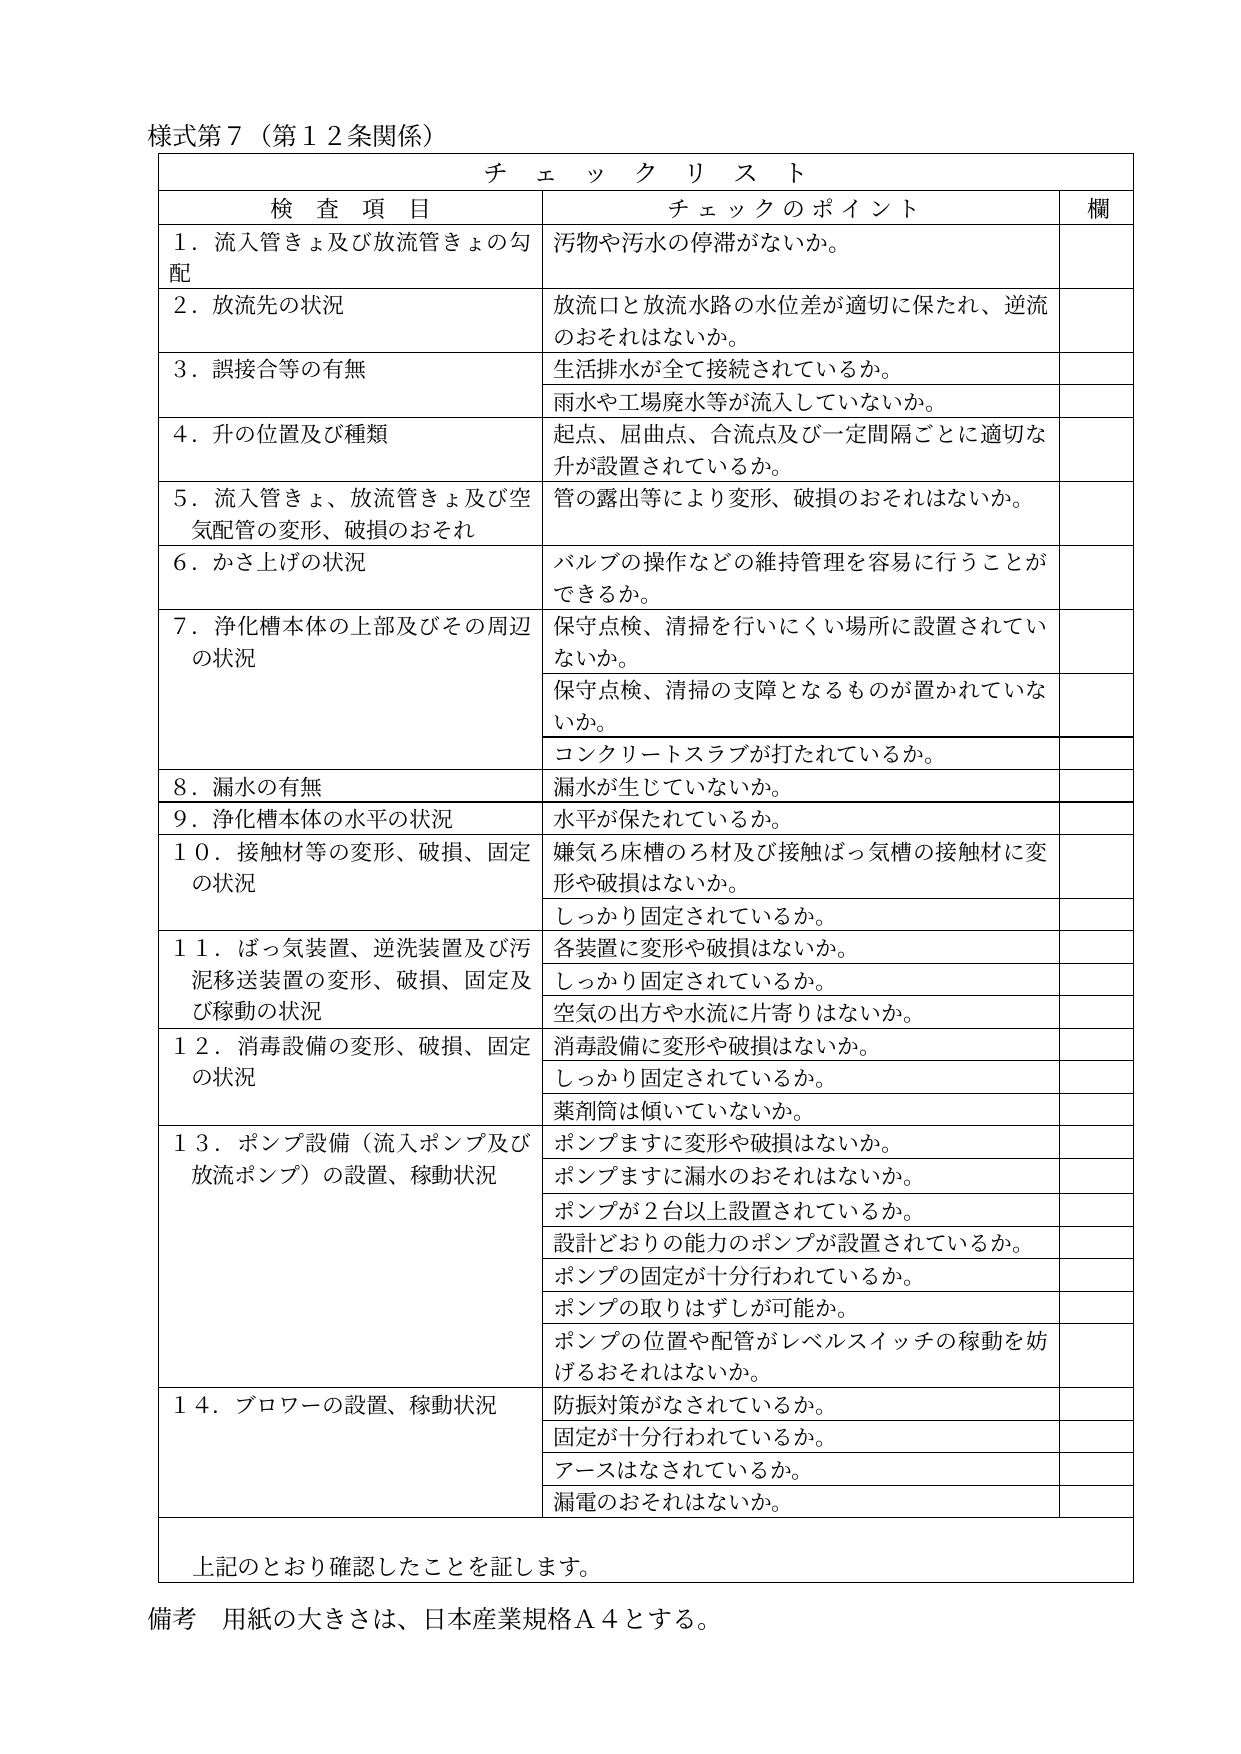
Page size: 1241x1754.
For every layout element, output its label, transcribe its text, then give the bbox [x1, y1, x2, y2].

table_cell 設計どおりの能力のポンプが設置されているか。 [543, 1227, 1059, 1258]
table_cell ６．かさ上げの状況 [159, 546, 542, 608]
table_cell コンクリートスラブが打たれているか。 [543, 738, 1059, 769]
table_cell しっかり固定されているか。 [543, 964, 1059, 995]
table_cell [1060, 1159, 1133, 1193]
table_cell [1060, 385, 1133, 417]
table_cell [1060, 996, 1133, 1028]
table_cell [1060, 1029, 1133, 1060]
table_cell [1060, 418, 1133, 481]
table_cell ７．浄化槽本体の上部及びその周辺の状況 [159, 610, 542, 769]
table_cell [1060, 964, 1133, 995]
table_cell [1060, 225, 1133, 288]
table_cell 生活排水が全て接続されているか。 [543, 353, 1059, 384]
table_cell [1060, 1094, 1133, 1125]
table_cell [1060, 1292, 1133, 1323]
table_cell [1060, 1259, 1133, 1291]
table_cell 空気の出方や水流に片寄りはないか。 [543, 996, 1059, 1028]
table_cell 防振対策がなされているか。 [543, 1388, 1059, 1419]
table_cell １０．接触材等の変形、破損、固定の状況 [159, 835, 542, 930]
table_cell [1060, 1453, 1133, 1484]
table_cell [1060, 1388, 1133, 1419]
table_cell アースはなされているか。 [543, 1453, 1059, 1484]
table_cell チ ェ ッ ク の ポ イ ン ト [543, 191, 1059, 224]
table_cell 欄 [1060, 191, 1133, 224]
table_cell バルブの操作などの維持管理を容易に行うことができるか。 [543, 546, 1059, 608]
table_cell 消毒設備に変形や破損はないか。 [543, 1029, 1059, 1060]
table_cell 漏電のおそれはないか。 [543, 1486, 1059, 1517]
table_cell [159, 1518, 1133, 1582]
table_cell ポンプの固定が十分行われているか。 [543, 1259, 1059, 1291]
table_cell 保守点検、清掃の支障となるものが置かれていないか。 [543, 674, 1059, 736]
table_header チ ェ ッ ク リ ス ト [159, 154, 1133, 190]
table_cell 保守点検、清掃を行いにくい場所に設置されていないか。 [543, 610, 1059, 672]
table_cell １３．ポンプ設備（流入ポンプ及び放流ポンプ）の設置、稼動状況 [159, 1126, 542, 1387]
table_cell [1060, 738, 1133, 769]
table_cell [1060, 835, 1133, 898]
table_cell [1060, 931, 1133, 963]
table_cell [1060, 546, 1133, 608]
table_cell 雨水や工場廃水等が流入していないか。 [543, 385, 1059, 417]
table_cell １２．消毒設備の変形、破損、固定の状況 [159, 1029, 542, 1125]
table_cell [1060, 803, 1133, 834]
table_cell 管の露出等により変形、破損のおそれはないか。 [543, 482, 1059, 544]
table_cell １１．ばっ気装置、逆洗装置及び汚泥移送装置の変形、破損、固定及び稼動の状況 [159, 931, 542, 1028]
table_cell [1060, 610, 1133, 672]
table_cell １．流入管きょ及び放流管きょの勾配 [159, 225, 542, 288]
table_cell しっかり固定されているか。 [543, 899, 1059, 930]
table_cell 起点、屈曲点、合流点及び一定間隔ごとに適切な升が設置されているか。 [543, 418, 1059, 481]
table_cell [1060, 674, 1133, 736]
table_cell 汚物や汚水の停滞がないか。 [543, 225, 1059, 288]
table_cell ２．放流先の状況 [159, 289, 542, 352]
table_cell ポンプの位置や配管がレベルスイッチの稼動を妨げるおそれはないか。 [543, 1324, 1059, 1387]
table_cell [1060, 1324, 1133, 1387]
table_cell [1060, 482, 1133, 544]
table_cell ポンプの取りはずしが可能か。 [543, 1292, 1059, 1323]
table_cell 固定が十分行われているか。 [543, 1421, 1059, 1452]
table_cell ポンプますに変形や破損はないか。 [543, 1126, 1059, 1158]
table_cell 放流口と放流水路の水位差が適切に保たれ、逆流のおそれはないか。 [543, 289, 1059, 352]
table_cell しっかり固定されているか。 [543, 1061, 1059, 1093]
table_cell 検 査 項 目 [159, 191, 542, 224]
table_cell 各装置に変形や破損はないか。 [543, 931, 1059, 963]
table_cell [1060, 1486, 1133, 1517]
table_cell [1060, 770, 1133, 801]
table_cell ９．浄化槽本体の水平の状況 [159, 803, 542, 834]
table_cell [1060, 1227, 1133, 1258]
table_cell ３．誤接合等の有無 [159, 353, 542, 417]
table_cell ポンプが２台以上設置されているか。 [543, 1194, 1059, 1226]
table_cell ポンプますに漏水のおそれはないか。 [543, 1159, 1059, 1193]
table_cell 嫌気ろ床槽のろ材及び接触ばっ気槽の接触材に変形や破損はないか。 [543, 835, 1059, 898]
table_cell 薬剤筒は傾いていないか。 [543, 1094, 1059, 1125]
table_cell ８．漏水の有無 [159, 770, 542, 801]
table_cell ５．流入管きょ、放流管きょ及び空気配管の変形、破損のおそれ [159, 482, 542, 544]
table_cell 水平が保たれているか。 [543, 803, 1059, 834]
table_cell [1060, 1061, 1133, 1093]
table_cell [1060, 289, 1133, 352]
table_cell ４．升の位置及び種類 [159, 418, 542, 481]
table_cell [1060, 1421, 1133, 1452]
table_cell 漏水が生じていないか。 [543, 770, 1059, 801]
table_cell [1060, 353, 1133, 384]
table_cell [1060, 1126, 1133, 1158]
table_cell [1060, 899, 1133, 930]
table_cell １４．ブロワーの設置、稼動状況 [159, 1388, 542, 1517]
table_cell [1060, 1194, 1133, 1226]
